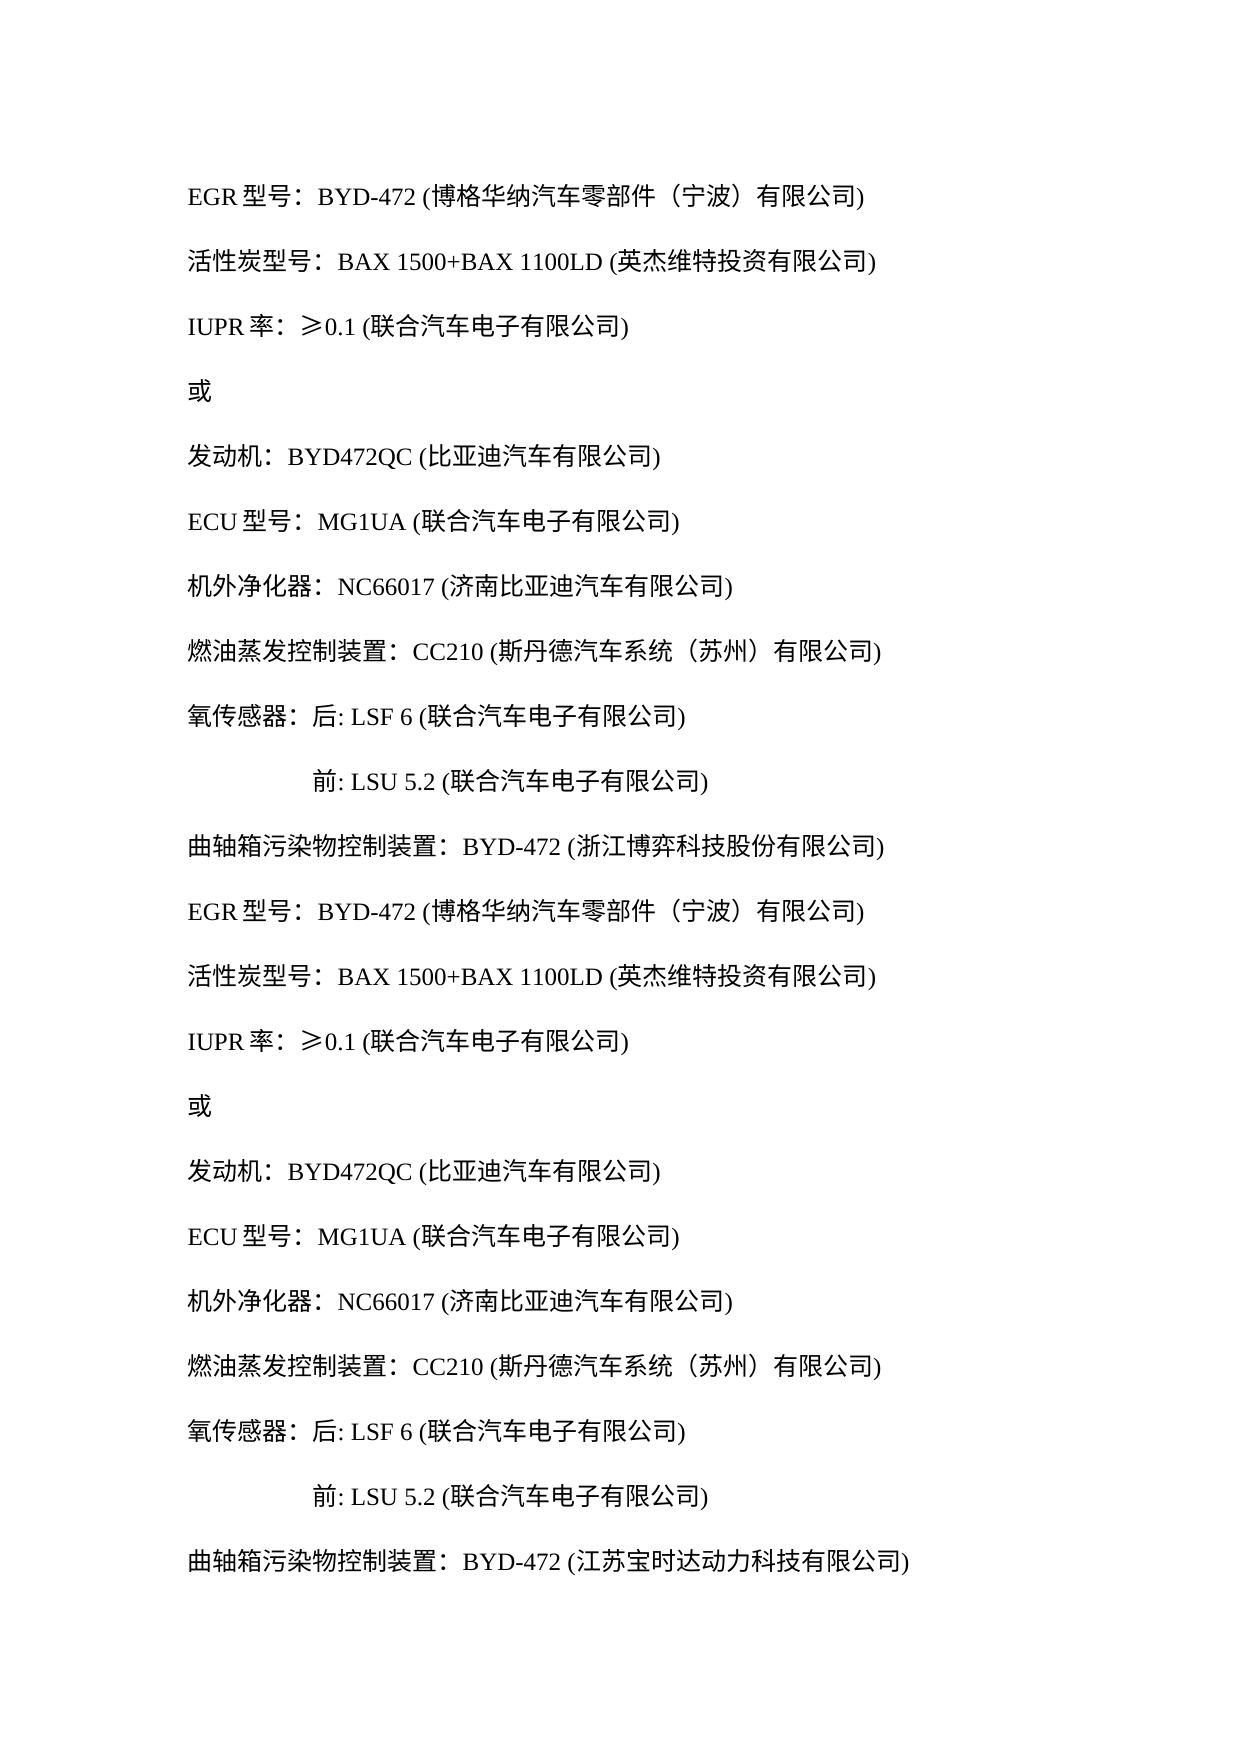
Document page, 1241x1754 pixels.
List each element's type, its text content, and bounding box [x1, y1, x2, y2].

text EGR型号：BYD-472 (博格华纳汽车零部件（宁波）有限公司) [187, 877, 1053, 942]
text 氧传感器：后: LSF 6 (联合汽车电子有限公司) [187, 682, 1053, 747]
text 氧传感器：后: LSF 6 (联合汽车电子有限公司) [187, 1397, 1053, 1462]
text 活性炭型号：BAX 1500+BAX 1100LD (英杰维特投资有限公司) [187, 227, 1053, 292]
text 燃油蒸发控制装置：CC210 (斯丹德汽车系统（苏州）有限公司) [187, 1332, 1053, 1397]
text 机外净化器：NC66017 (济南比亚迪汽车有限公司) [187, 1267, 1053, 1332]
text 或 [187, 1072, 1053, 1137]
text 燃油蒸发控制装置：CC210 (斯丹德汽车系统（苏州）有限公司) [187, 617, 1053, 682]
text 机外净化器：NC66017 (济南比亚迪汽车有限公司) [187, 552, 1053, 617]
text 发动机：BYD472QC (比亚迪汽车有限公司) [187, 422, 1053, 487]
text 活性炭型号：BAX 1500+BAX 1100LD (英杰维特投资有限公司) [187, 942, 1053, 1007]
text EGR型号：BYD-472 (博格华纳汽车零部件（宁波）有限公司) [187, 162, 1053, 227]
text ECU型号：MG1UA (联合汽车电子有限公司) [187, 487, 1053, 552]
text 前: LSU 5.2 (联合汽车电子有限公司) [187, 747, 1053, 812]
text 曲轴箱污染物控制装置：BYD-472 (浙江博弈科技股份有限公司) [187, 812, 1053, 877]
text 曲轴箱污染物控制装置：BYD-472 (江苏宝时达动力科技有限公司) [187, 1527, 1053, 1592]
text 发动机：BYD472QC (比亚迪汽车有限公司) [187, 1137, 1053, 1202]
text IUPR率：≥0.1 (联合汽车电子有限公司) [187, 1007, 1053, 1072]
text 前: LSU 5.2 (联合汽车电子有限公司) [187, 1462, 1053, 1527]
text IUPR率：≥0.1 (联合汽车电子有限公司) [187, 292, 1053, 357]
text 或 [187, 357, 1053, 422]
text ECU型号：MG1UA (联合汽车电子有限公司) [187, 1202, 1053, 1267]
